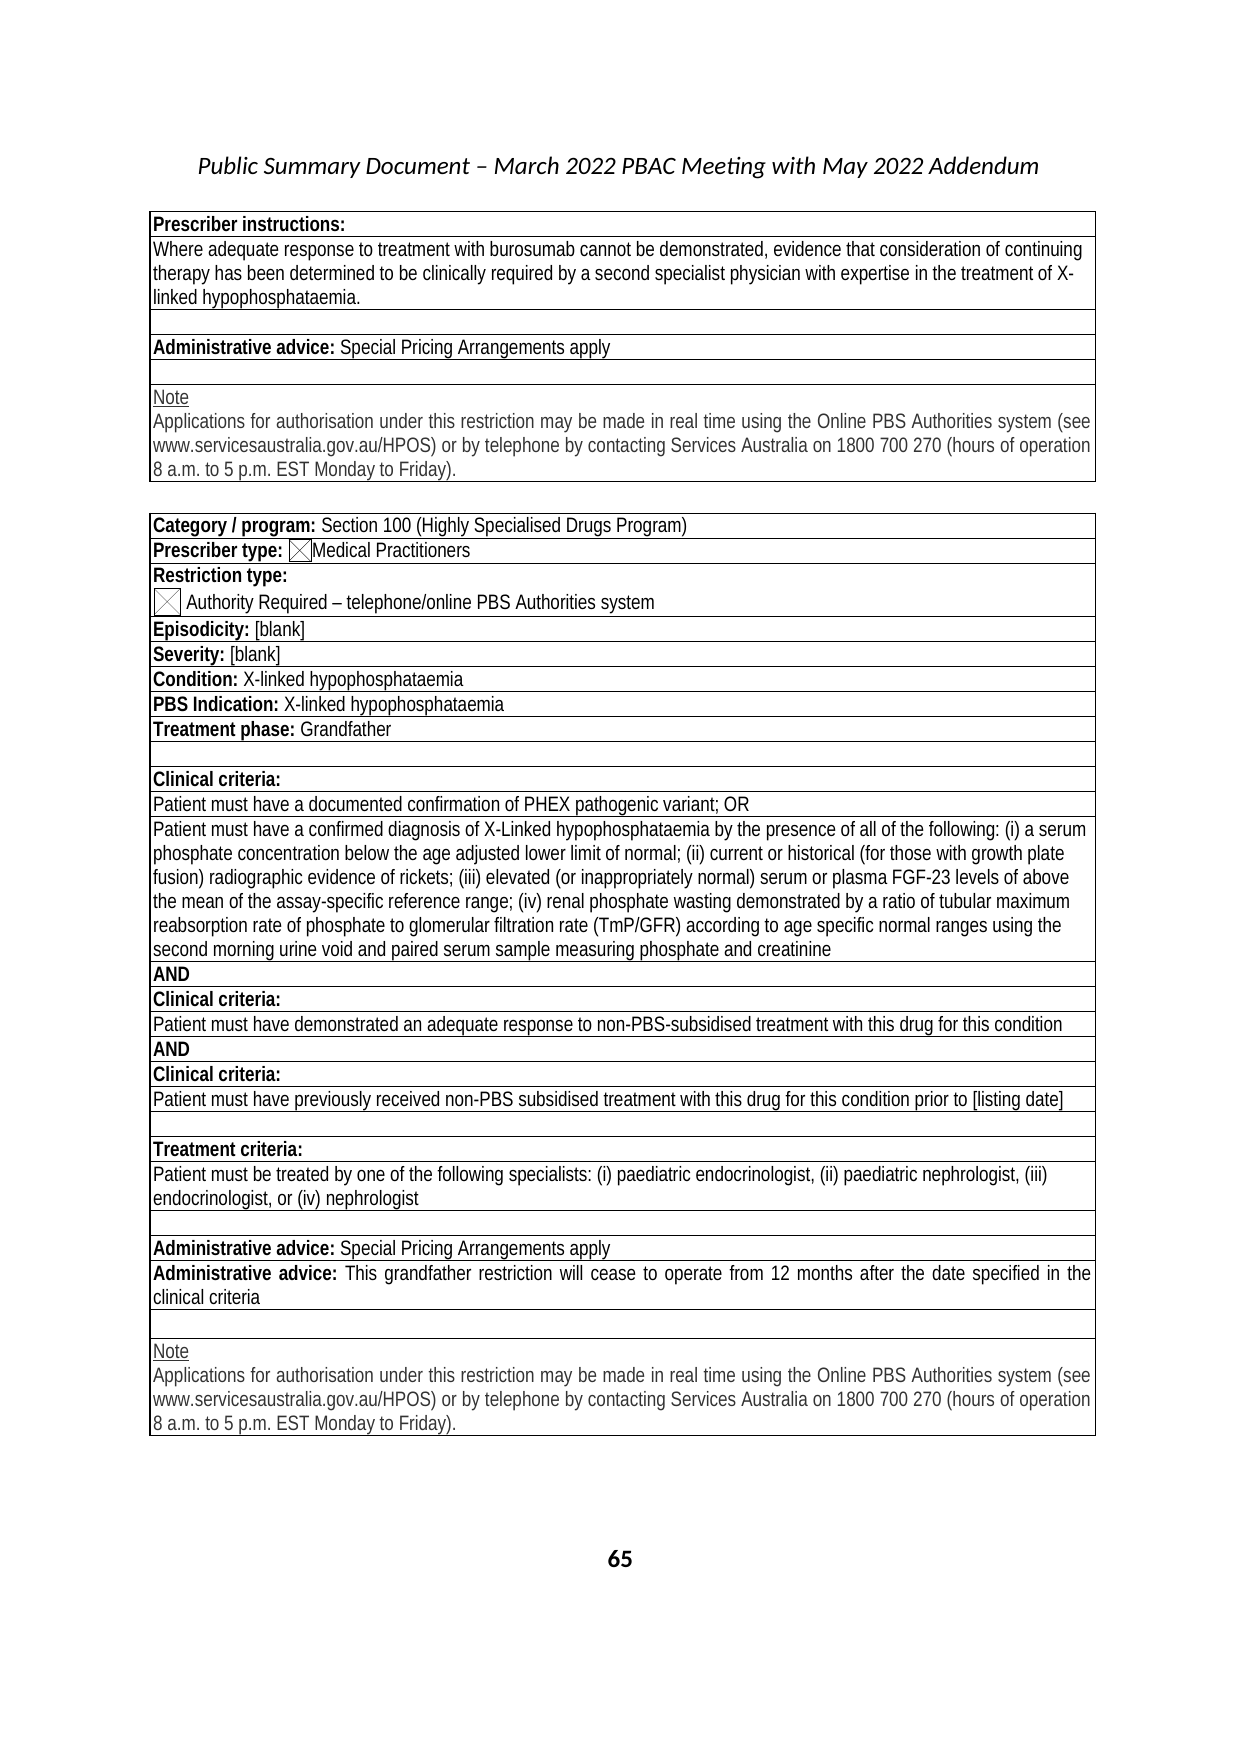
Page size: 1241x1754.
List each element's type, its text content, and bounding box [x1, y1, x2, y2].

table_cell Patient must be treated by one of the following specialists: (i) paediatric endocrinologist, (ii) paediatric nephrologist, (iii) endocrinologist, or (iv) nephrologist [151, 1162, 1095, 1209]
table_cell Where adequate response to treatment with burosumab cannot be demonstrated, evidence that consideration of continuing therapy has been determined to be clinically required by a second specialist physician with expertise in the treatment of X-linked hypophosphataemia. [151, 237, 1095, 309]
table_cell AND [151, 962, 1095, 986]
table_cell Clinical criteria: [151, 767, 1095, 791]
table_cell [151, 742, 1095, 766]
table_cell Restriction type: Authority Required – telephone/online PBS Authorities system [151, 564, 1095, 616]
table_cell AND [151, 1037, 1095, 1061]
table_cell Patient must have demonstrated an adequate response to non-PBS-subsidised treatment with this drug for this condition [151, 1012, 1095, 1036]
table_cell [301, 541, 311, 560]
table_cell [151, 1310, 1095, 1338]
table_cell Administrative advice: This grandfather restriction will cease to operate from 12 months after the date specified in the clinical criteria [151, 1261, 1095, 1308]
table_cell PBS Indication: X-linked hypophosphataemia [151, 692, 1095, 716]
table_cell Prescriber instructions: [151, 212, 1095, 236]
table_cell Note Applications for authorisation under this restriction may be made in real time using the Online PBS Authorities system (see www.servicesaustralia.gov.au/HPOS) or by telephone by contacting Services Australia on 1800 700 270 (hours of operation 8 a.m. to 5 p.m. EST Monday to Friday). [151, 385, 1095, 481]
table_cell Administrative advice: Special Pricing Arrangements apply [151, 335, 1095, 359]
table_cell [151, 1211, 1095, 1234]
table_cell Patient must have a documented confirmation of PHEX pathogenic variant; OR [151, 792, 1095, 816]
table_cell Patient must have previously received non-PBS subsidised treatment with this drug for this condition prior to [listing date] [151, 1087, 1095, 1111]
table_cell Clinical criteria: [151, 987, 1095, 1011]
table_cell Severity: [blank] [151, 642, 1095, 666]
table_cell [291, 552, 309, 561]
table_cell Treatment criteria: [151, 1137, 1095, 1161]
table_cell [151, 1112, 1095, 1136]
table_cell Note Applications for authorisation under this restriction may be made in real time using the Online PBS Authorities system (see www.servicesaustralia.gov.au/HPOS) or by telephone by contacting Services Australia on 1800 700 270 (hours of operation 8 a.m. to 5 p.m. EST Monday to Friday). [151, 1339, 1095, 1435]
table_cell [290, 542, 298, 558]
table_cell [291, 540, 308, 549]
table_header Category / program: Section 100 (Highly Specialised Drugs Program) [151, 514, 1095, 537]
table_cell Prescriber type: Medical Practitioners [151, 539, 289, 562]
table_cell [151, 360, 1095, 384]
table_cell Treatment phase: Grandfather [151, 717, 1095, 741]
table_cell [151, 310, 1095, 334]
table_cell Episodicity: [blank] [151, 617, 1095, 641]
table_cell Patient must have a confirmed diagnosis of X-Linked hypophosphataemia by the presence of all of the following: (i) a serum phosphate concentration below the age adjusted lower limit of normal; (ii) current or historical (for those with growth plate fusion) radiographic evidence of rickets; (iii) elevated (or inappropriately normal) serum or plasma FGF-23 levels of above the mean of the assay-specific reference range; (iv) renal phosphate wasting demonstrated by a ratio of tubular maximum reabsorption rate of phosphate to glomerular filtration rate (TmP/GFR) according to age specific normal ranges using the second morning urine void and paired serum sample measuring phosphate and creatinine [151, 817, 1095, 961]
table_cell Clinical criteria: [151, 1062, 1095, 1086]
table_cell Condition: X-linked hypophosphataemia [151, 667, 1095, 691]
table_cell Administrative advice: Special Pricing Arrangements apply [151, 1236, 1095, 1259]
table_cell Prescriber type: Medical Practitioners [312, 539, 1095, 562]
